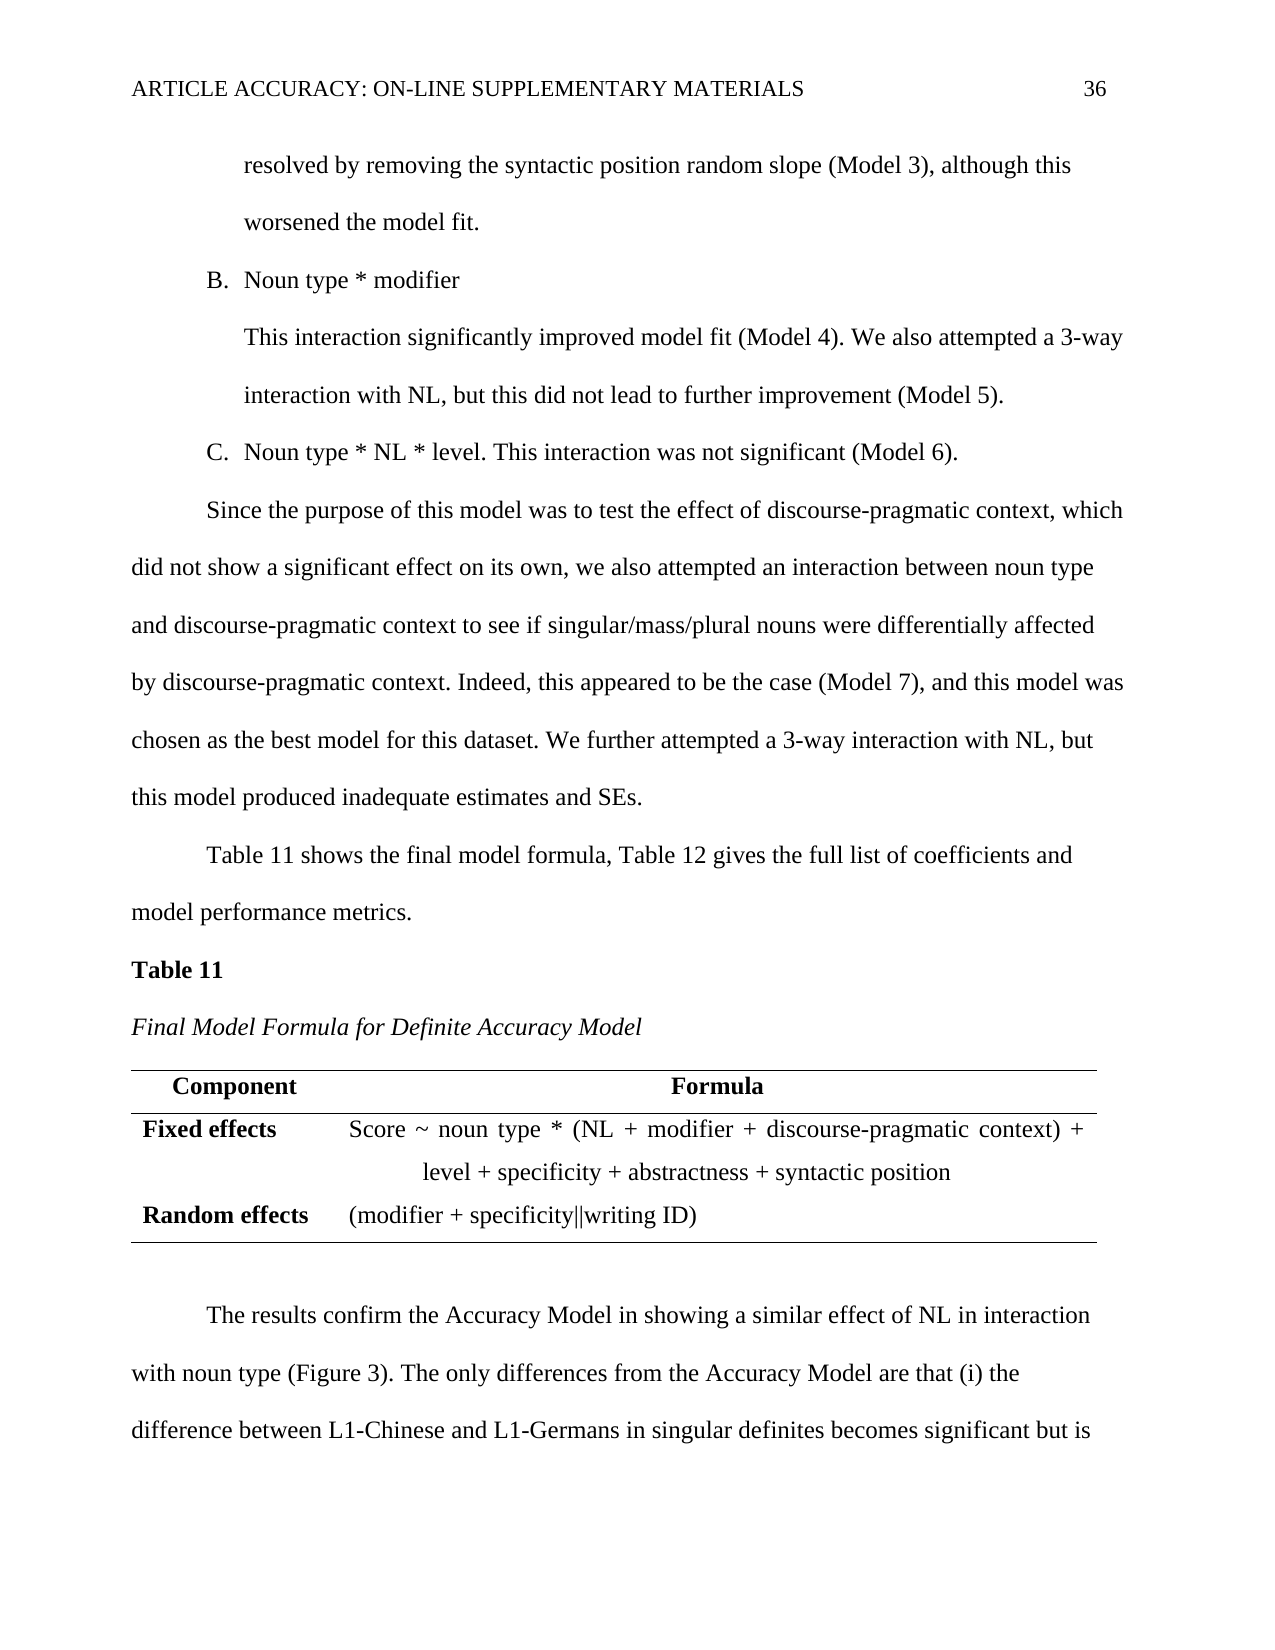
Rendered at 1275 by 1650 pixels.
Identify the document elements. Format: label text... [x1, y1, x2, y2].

text Final Model Formula for Definite Accuracy Model [131, 1012, 1125, 1041]
list This interaction significantly improved model fit (Model 4). We also attempted a 3-way interaction with NL, but this did not lead to further improvement (Model 5). [244, 322, 1125, 409]
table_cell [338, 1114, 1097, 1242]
text Table 11 [131, 955, 1125, 984]
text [131, 1301, 1125, 1444]
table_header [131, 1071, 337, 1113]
list Noun type * NL * level. This interaction was not significant (Model 6). [206, 437, 1125, 466]
text Table 11 shows the final model formula, Table 12 gives the full list of coefficients and model performance metrics. [131, 840, 1125, 926]
list Noun type * modifier [206, 265, 1125, 294]
text Since the purpose of this model was to test the effect of discourse-pragmatic context, which did not show a significant effect on its own, we also attempted an interaction between noun type and discourse-pragmatic context to see if singular/mass/plural nouns were differentially affected by discourse-pragmatic context. Indeed, this appeared to be the case (Model 7), and this model was chosen as the best model for this dataset. We further attempted a 3-way interaction with NL, but this model produced inadequate estimates and SEs. [131, 495, 1125, 811]
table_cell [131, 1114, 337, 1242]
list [244, 150, 1125, 236]
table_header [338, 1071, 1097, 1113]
